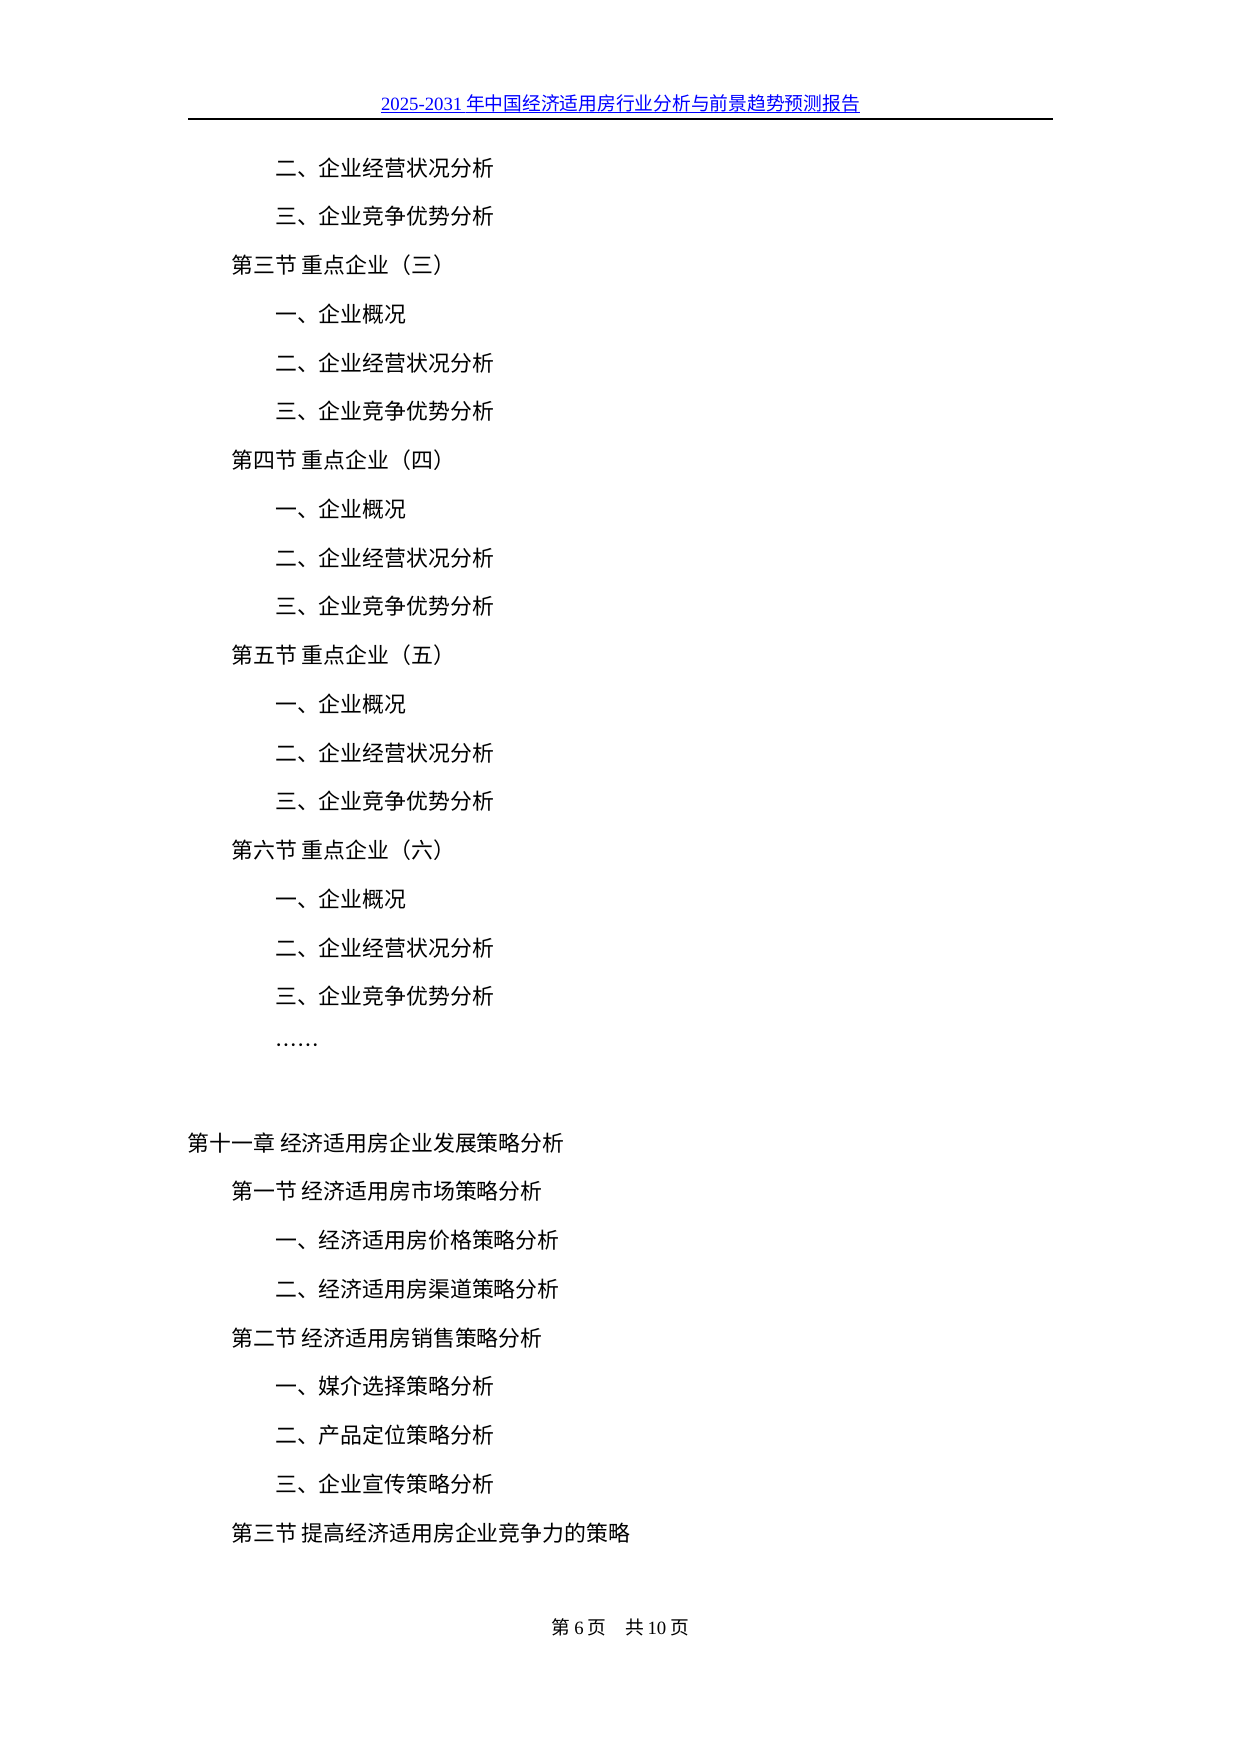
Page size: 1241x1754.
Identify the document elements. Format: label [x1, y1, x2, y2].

text [187, 150, 1053, 1548]
